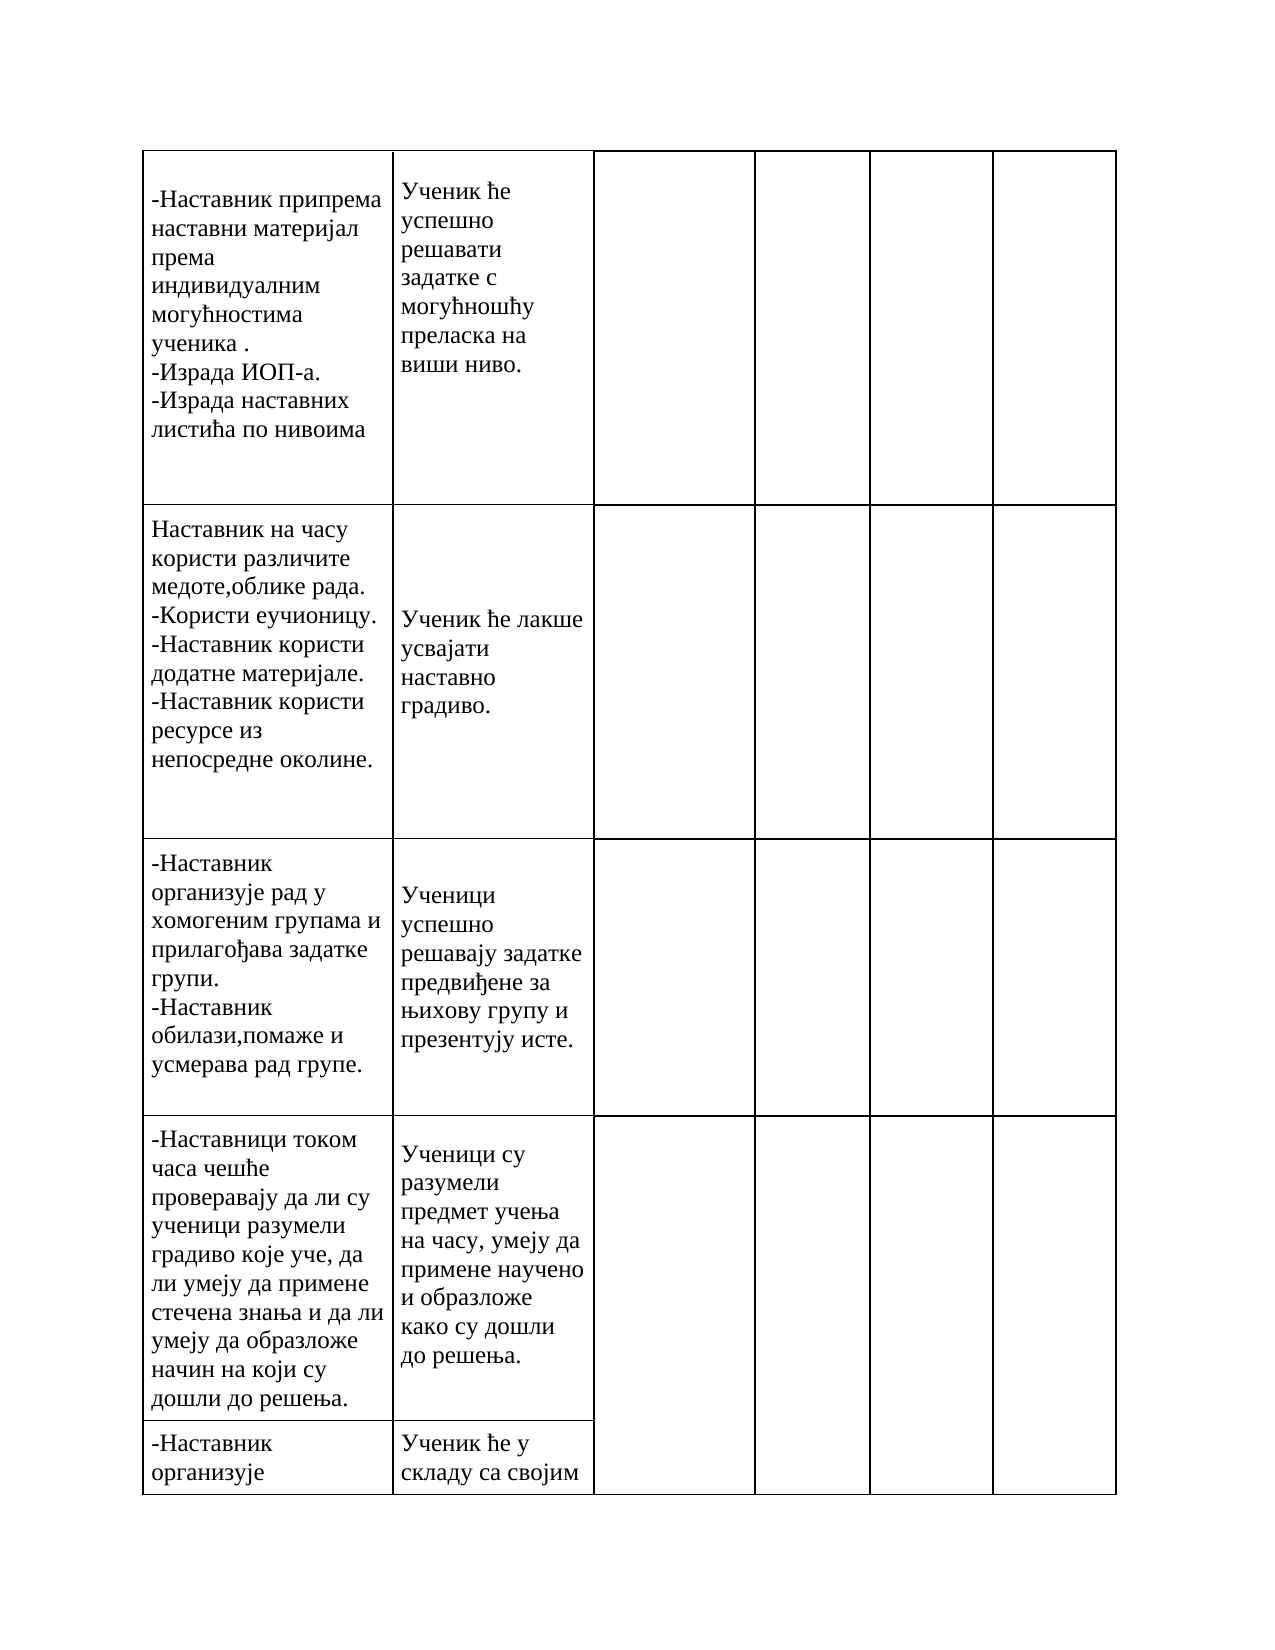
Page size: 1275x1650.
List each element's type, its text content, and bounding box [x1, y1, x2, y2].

table_cell Ученици су разумели предмет учења на часу, умеју да примене научено и образложе како су дошли до решења. [394, 1116, 593, 1420]
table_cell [394, 1421, 593, 1494]
table_cell Ученик ће успешно решавати задатке с могућношћу преласка на виши ниво. [393, 151, 593, 504]
table_cell [756, 840, 869, 1114]
table_cell [756, 1117, 869, 1494]
table_cell [871, 840, 992, 1114]
table_cell [994, 506, 1115, 838]
table_cell Ученици успешно решавају задатке предвиђене за њихову групу и презентују исте. [394, 839, 593, 1114]
table_cell [756, 506, 869, 838]
table_cell [994, 840, 1115, 1114]
table_cell [595, 1117, 754, 1494]
table_cell -Наставници током часа чешће проверавају да ли су ученици разумели градиво које уче, да ли умеју да примене стечена знања и да ли умеју да образложе начин на који су дошли до решења. [144, 1116, 392, 1420]
table_cell Ученик ће лакше усвајати наставно градиво. [394, 505, 593, 838]
table_cell [871, 506, 992, 838]
table_cell [595, 506, 754, 838]
table_cell [595, 840, 754, 1114]
table_cell [871, 1117, 992, 1494]
table_cell -Наставник организује рад у хомогеним групама и прилагођава задатке групи. -Наставник обилази,помаже и усмерава рад групе. [144, 839, 392, 1114]
table_cell [994, 1117, 1115, 1494]
table_cell Наставник на часу користи различите медоте,облике рада. -Користи еучионицу. -Наставник користи додатне материјале. -Наставник користи ресурсе из непосредне околине. [144, 505, 392, 838]
table_cell -Наставник припрема наставни материјал према индивидуалним могућностима ученика . -Израда ИОП-а. -Израда наставних листића по нивоима [144, 151, 393, 504]
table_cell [144, 1421, 392, 1494]
